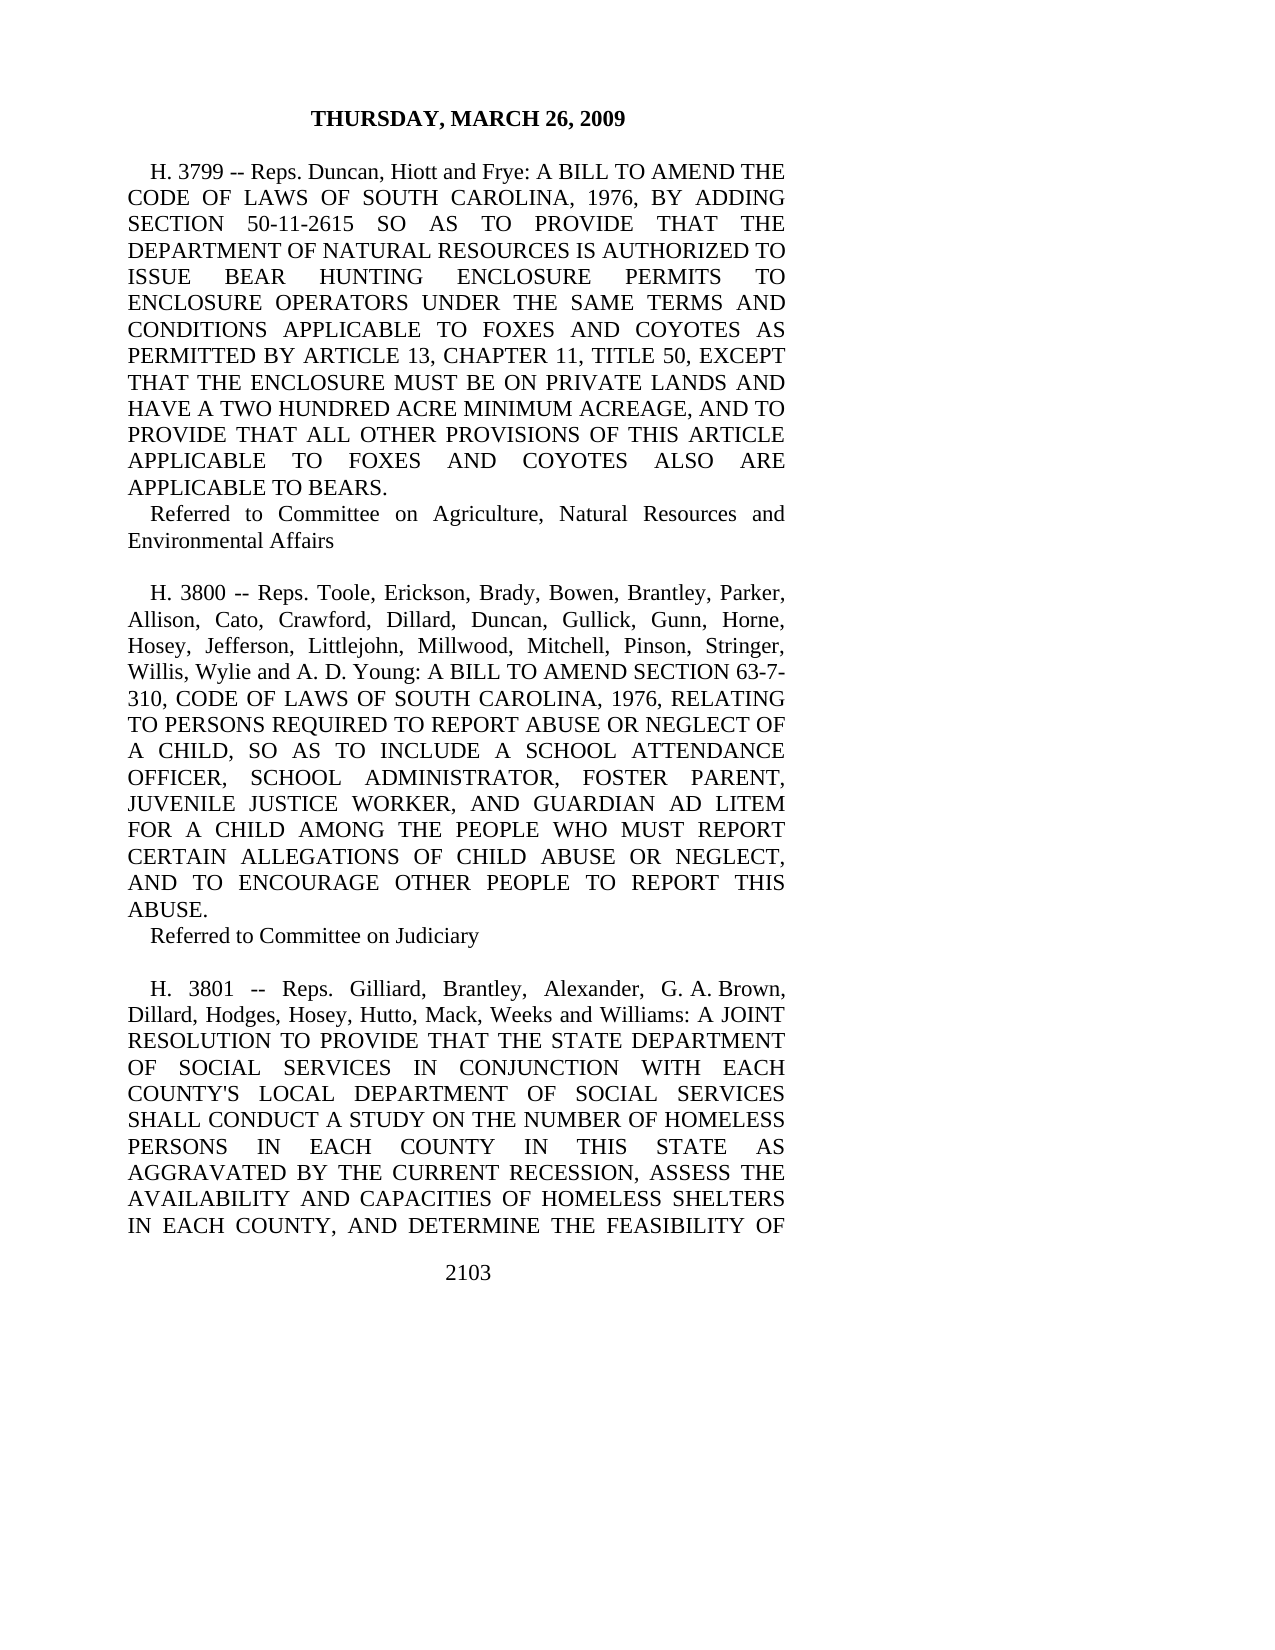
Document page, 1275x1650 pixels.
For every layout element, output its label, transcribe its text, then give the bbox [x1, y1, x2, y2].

text Referred to Committee on Agriculture, Natural Resources and Environmental Affairs [127, 500, 786, 553]
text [127, 975, 786, 1238]
text H. 3800 -- Reps. Toole, Erickson, Brady, Bowen, Brantley, Parker, Allison, Cato, Crawford, Dillard, Duncan, Gullick, Gunn, Horne, Hosey, Jefferson, Littlejohn, Millwood, Mitchell, Pinson, Stringer, Willis, Wylie and A. D. Young: A BILL TO AMEND SECTION 63-7-310, CODE OF LAWS OF SOUTH CAROLINA, 1976, RELATING TO PERSONS REQUIRED TO REPORT ABUSE OR NEGLECT OF A CHILD, SO AS TO INCLUDE A SCHOOL ATTENDANCE OFFICER, SCHOOL ADMINISTRATOR, FOSTER PARENT, JUVENILE JUSTICE WORKER, AND GUARDIAN AD LITEM FOR A CHILD AMONG THE PEOPLE WHO MUST REPORT CERTAIN ALLEGATIONS OF CHILD ABUSE OR NEGLECT, AND TO ENCOURAGE OTHER PEOPLE TO REPORT THIS ABUSE. [127, 579, 786, 922]
text Referred to Committee on Judiciary [127, 922, 786, 948]
text H. 3799 -- Reps. Duncan, Hiott and Frye: A BILL TO AMEND THE CODE OF LAWS OF SOUTH CAROLINA, 1976, BY ADDING SECTION 50-11-2615 SO AS TO PROVIDE THAT THE DEPARTMENT OF NATURAL RESOURCES IS AUTHORIZED TO ISSUE BEAR HUNTING ENCLOSURE PERMITS TO ENCLOSURE OPERATORS UNDER THE SAME TERMS AND CONDITIONS APPLICABLE TO FOXES AND COYOTES AS PERMITTED BY ARTICLE 13, CHAPTER 11, TITLE 50, EXCEPT THAT THE ENCLOSURE MUST BE ON PRIVATE LANDS AND HAVE A TWO HUNDRED ACRE MINIMUM ACREAGE, AND TO PROVIDE THAT ALL OTHER PROVISIONS OF THIS ARTICLE APPLICABLE TO FOXES AND COYOTES ALSO ARE APPLICABLE TO BEARS. [127, 158, 786, 500]
